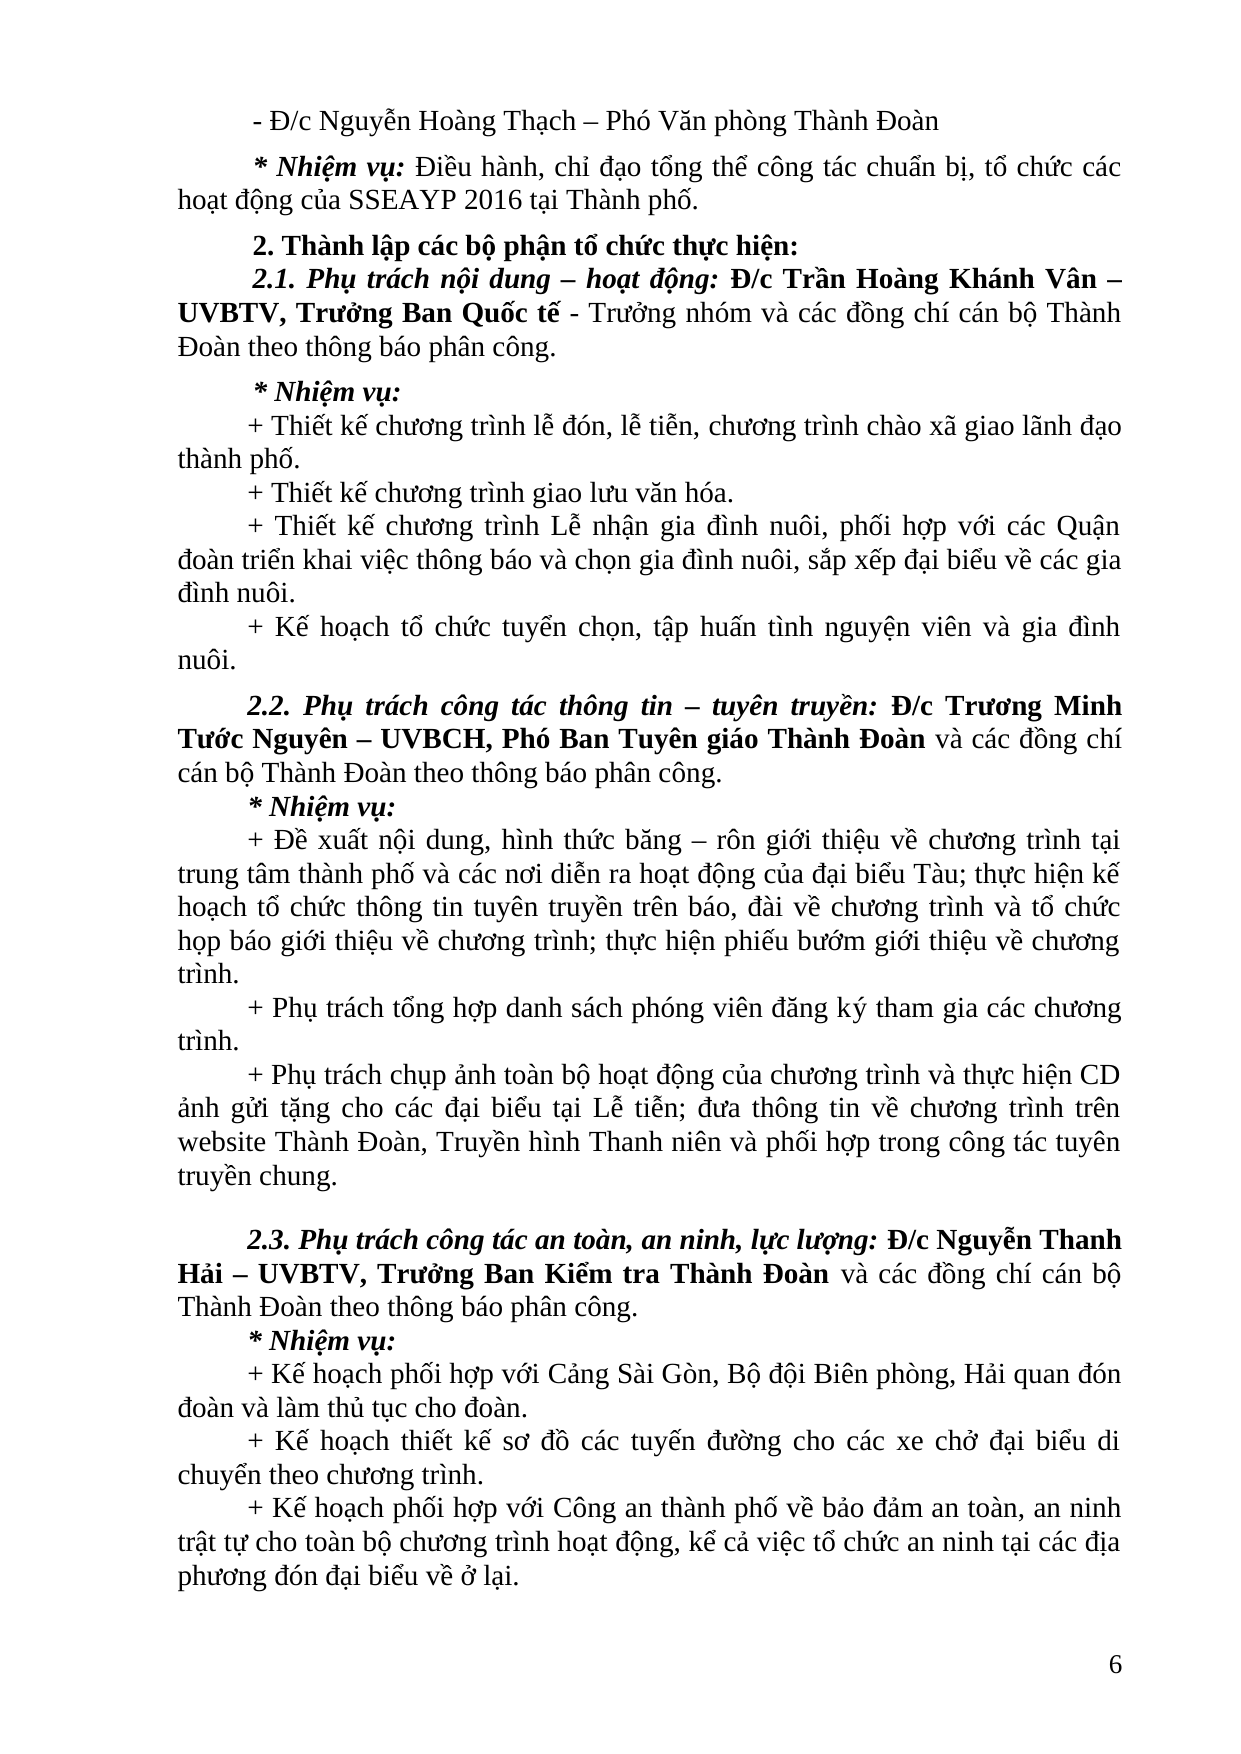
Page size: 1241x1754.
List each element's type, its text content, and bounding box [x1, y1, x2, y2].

text + Thiết kế chương trình Lễ nhận gia đình nuôi, phối hợp với các Quận đoàn triển khai việc thông báo và chọn gia đình nuôi, sắp xếp đại biểu về các gia đình nuôi. [177, 508, 1122, 609]
text + Kế hoạch thiết kế sơ đồ các tuyến đường cho các xe chở đại biểu di chuyển theo chương trình. [177, 1423, 1122, 1491]
text + Thiết kế chương trình lễ đón, lễ tiễn, chương trình chào xã giao lãnh đạo thành phố. [177, 408, 1122, 475]
text - Đ/c Nguyễn Hoàng Thạch – Phó Văn phòng Thành Đoàn [177, 103, 1122, 137]
text 2.1. Phụ trách nội dung – hoạt động: Đ/c Trần Hoàng Khánh Vân – UVBTV, Trưởng Ban Quốc tế - Trưởng nhóm và các đồng chí cán bộ Thành Đoàn theo thông báo phân công. [177, 262, 1122, 362]
text * Nhiệm vụ: Điều hành, chỉ đạo tổng thể công tác chuẩn bị, tổ chức các hoạt động của SSEAYP 2016 tại Thành phố. [177, 149, 1122, 216]
text 2.3. Phụ trách công tác an toàn, an ninh, lực lượng: Đ/c Nguyễn Thanh Hải – UVBTV, Trưởng Ban Kiểm tra Thành Đoàn và các đồng chí cán bộ Thành Đoàn theo thông báo phân công. [177, 1222, 1122, 1323]
text 2. Thành lập các bộ phận tổ chức thực hiện: [177, 228, 1122, 262]
text + Phụ trách tổng hợp danh sách phóng viên đăng k‎ý tham gia các chương trình. [177, 990, 1122, 1057]
text + Phụ trách chụp ảnh toàn bộ hoạt động của chương trình và thực hiện CD ảnh gửi tặng cho các đại biểu tại Lễ tiễn; đưa thông tin về chương trình trên website Thành Đoàn, Truyền hình Thanh niên và phối hợp trong công tác tuyên truyền chung. [177, 1057, 1122, 1191]
text + Đề xuất nội dung, hình thức băng – rôn giới thiệu về chương trình tại trung tâm thành phố và các nơi diễn ra hoạt động của đại biểu Tàu; thực hiện kế hoạch tổ chức thông tin tuyên truyền trên báo, đài về chương trình và tổ chức họp báo giới thiệu về chương trình; thực hiện phiếu bướm giới thiệu về chương trình. [177, 822, 1122, 990]
text + Kế hoạch phối hợp với Công an thành phố về bảo đảm an toàn, an ninh trật tự cho toàn bộ chương trình hoạt động, kể cả việc tổ chức an ninh tại các địa phương đón đại biểu về ở lại. [177, 1491, 1122, 1591]
text + Kế hoạch tổ chức tuyển chọn, tập huấn tình nguyện viên và gia đình nuôi. [177, 609, 1122, 676]
text * Nhiệm vụ: [177, 374, 1122, 408]
text + Kế hoạch phối hợp với Cảng Sài Gòn, Bộ đội Biên phòng, Hải quan đón đoàn và làm thủ tục cho đoàn. [177, 1356, 1122, 1423]
text + Thiết kế chương trình giao lưu văn hóa. [177, 475, 1122, 508]
text * Nhiệm vụ: [177, 789, 1122, 822]
text * Nhiệm vụ: [177, 1323, 1122, 1356]
text 2.2. Phụ trách công tác thông tin – tuyên truyền: Đ/c Trương Minh Tước Nguyên – UVBCH, Phó Ban Tuyên giáo Thành Đoàn và các đồng chí cán bộ Thành Đoàn theo thông báo phân công. [177, 688, 1122, 789]
